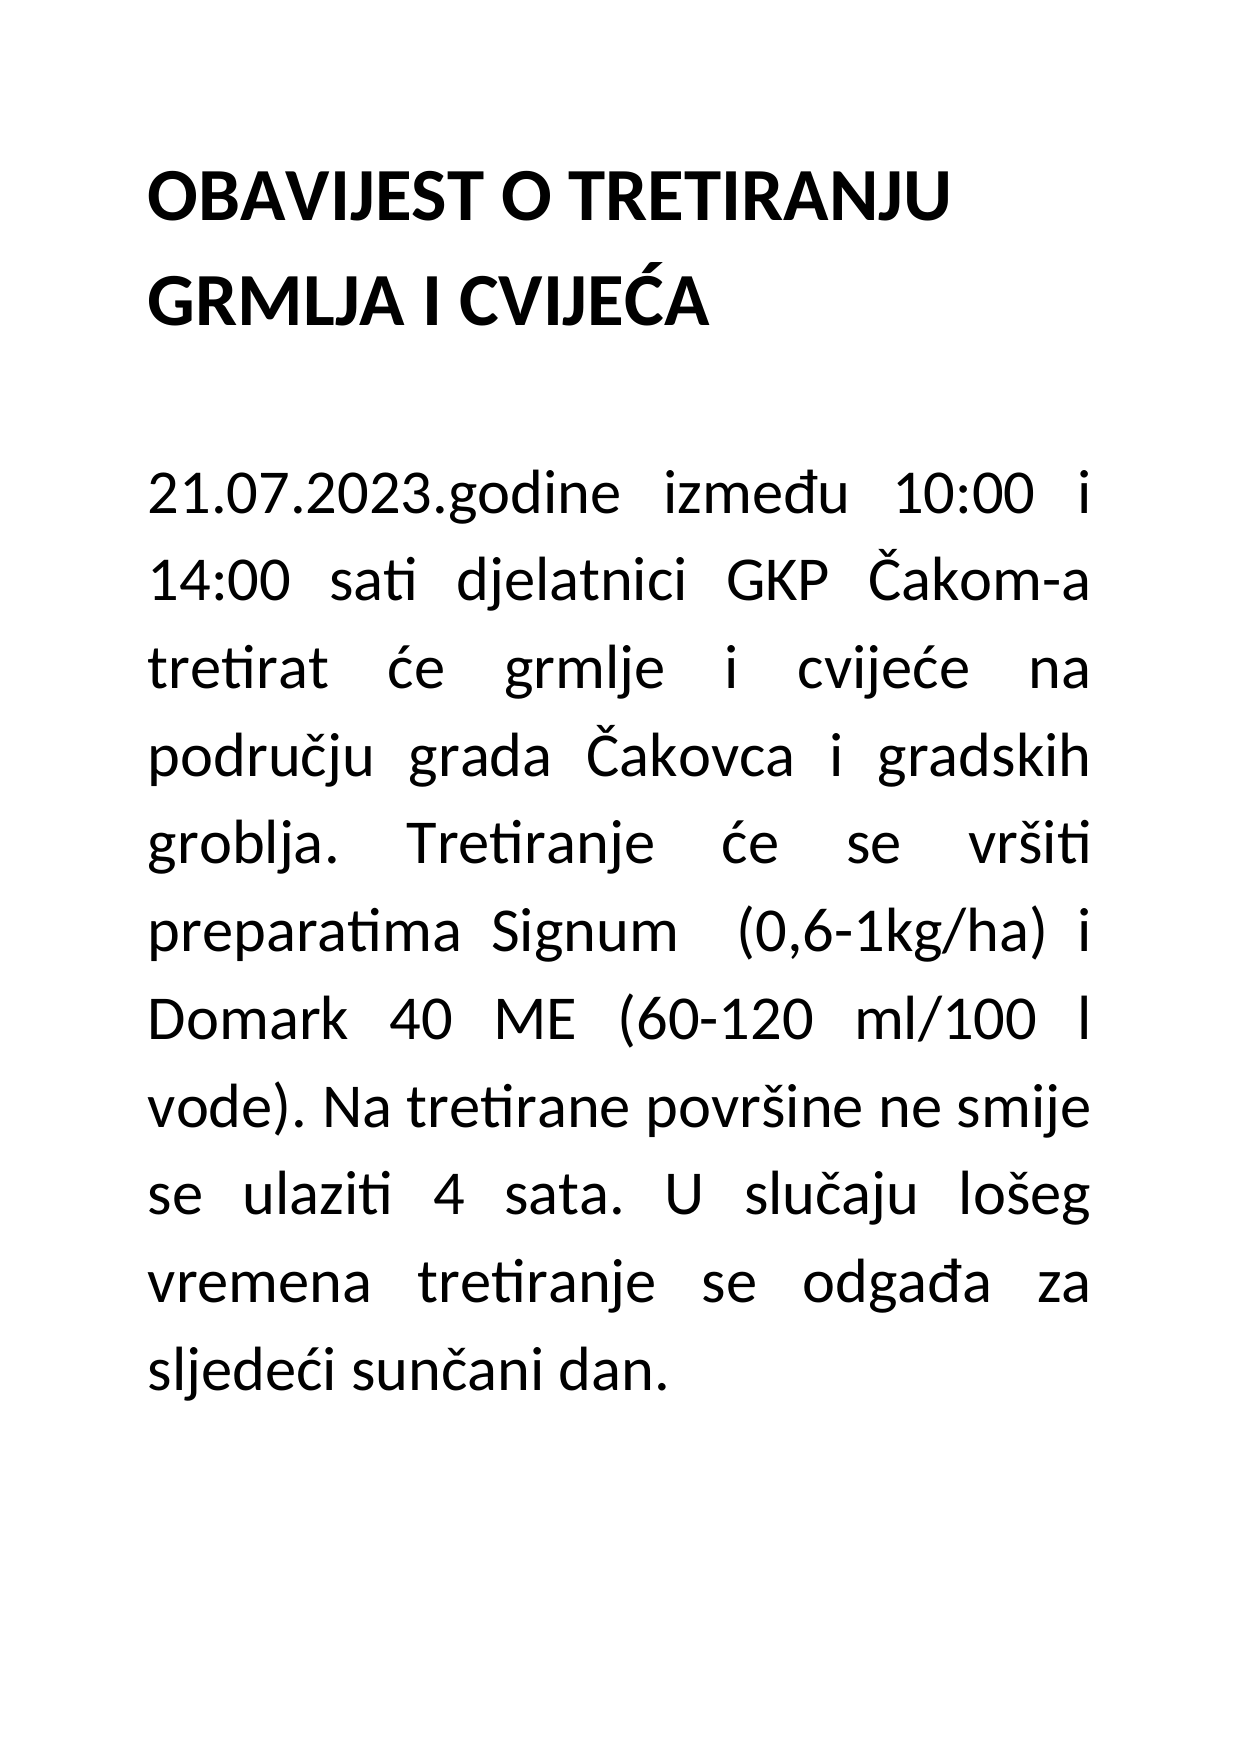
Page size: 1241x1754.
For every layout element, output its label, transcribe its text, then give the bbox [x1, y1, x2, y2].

text 21.07.2023.godine između 10:00 i 14:00 sati djelatnici GKP Čakom-a tretirat će grmlje i cvijeće na području grada Čakovca i gradskih groblja. Tretiranje će se vršiti preparatima Signum (0,6-1kg/ha) i Domark 40 ME (60-120 ml/100 l vode). Na tretirane površine ne smije se ulaziti 4 sata. U slučaju lošeg vremena tretiranje se odgađa za sljedeći sunčani dan. [148, 452, 1093, 1406]
text OBAVIJEST O TRETIRANJU GRMLJA I CVIJEĆA [148, 148, 1093, 344]
